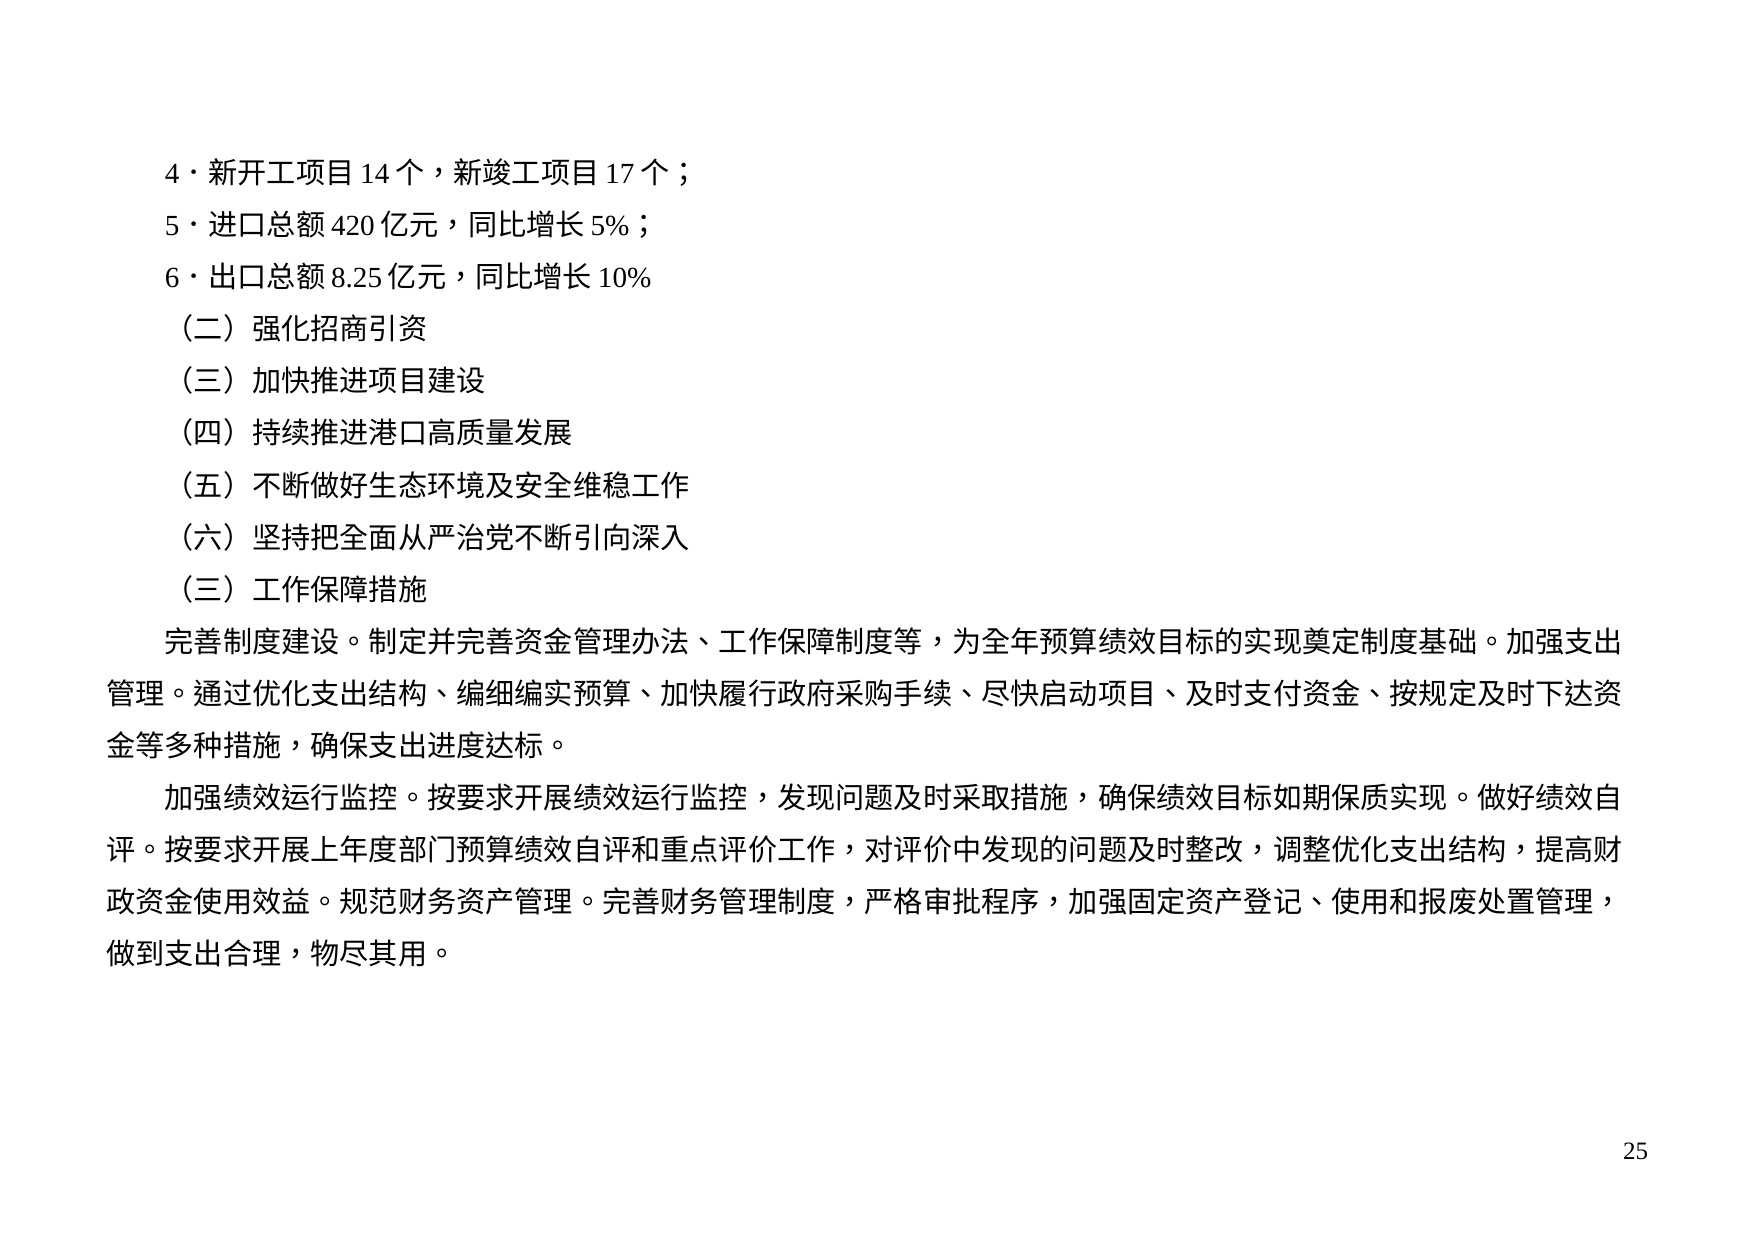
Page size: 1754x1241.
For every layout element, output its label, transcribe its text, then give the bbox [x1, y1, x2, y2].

text （三）加快推进项目建设 [106, 350, 1648, 402]
text 5．进口总额420亿元，同比增长5%； [106, 194, 1648, 246]
text （三）工作保障措施 [106, 558, 1648, 611]
text 加强绩效运行监控。按要求开展绩效运行监控，发现问题及时采取措施，确保绩效目标如期保质实现。做好绩效自评。按要求开展上年度部门预算绩效自评和重点评价工作，对评价中发现的问题及时整改，调整优化支出结构，提高财政资金使用效益。规范财务资产管理。完善财务管理制度，严格审批程序，加强固定资产登记、使用和报废处置管理，做到支出合理，物尽其用。 [106, 767, 1648, 975]
text （五）不断做好生态环境及安全维稳工作 [106, 454, 1648, 506]
text 4．新开工项目14个，新竣工项目17个； [106, 142, 1648, 194]
text 完善制度建设。制定并完善资金管理办法、工作保障制度等，为全年预算绩效目标的实现奠定制度基础。加强支出管理。通过优化支出结构、编细编实预算、加快履行政府采购手续、尽快启动项目、及时支付资金、按规定及时下达资金等多种措施，确保支出进度达标。 [106, 611, 1648, 767]
text （四）持续推进港口高质量发展 [106, 402, 1648, 454]
text （二）强化招商引资 [106, 298, 1648, 350]
text 6．出口总额8.25亿元，同比增长10% [106, 246, 1648, 298]
text （六）坚持把全面从严治党不断引向深入 [106, 506, 1648, 558]
